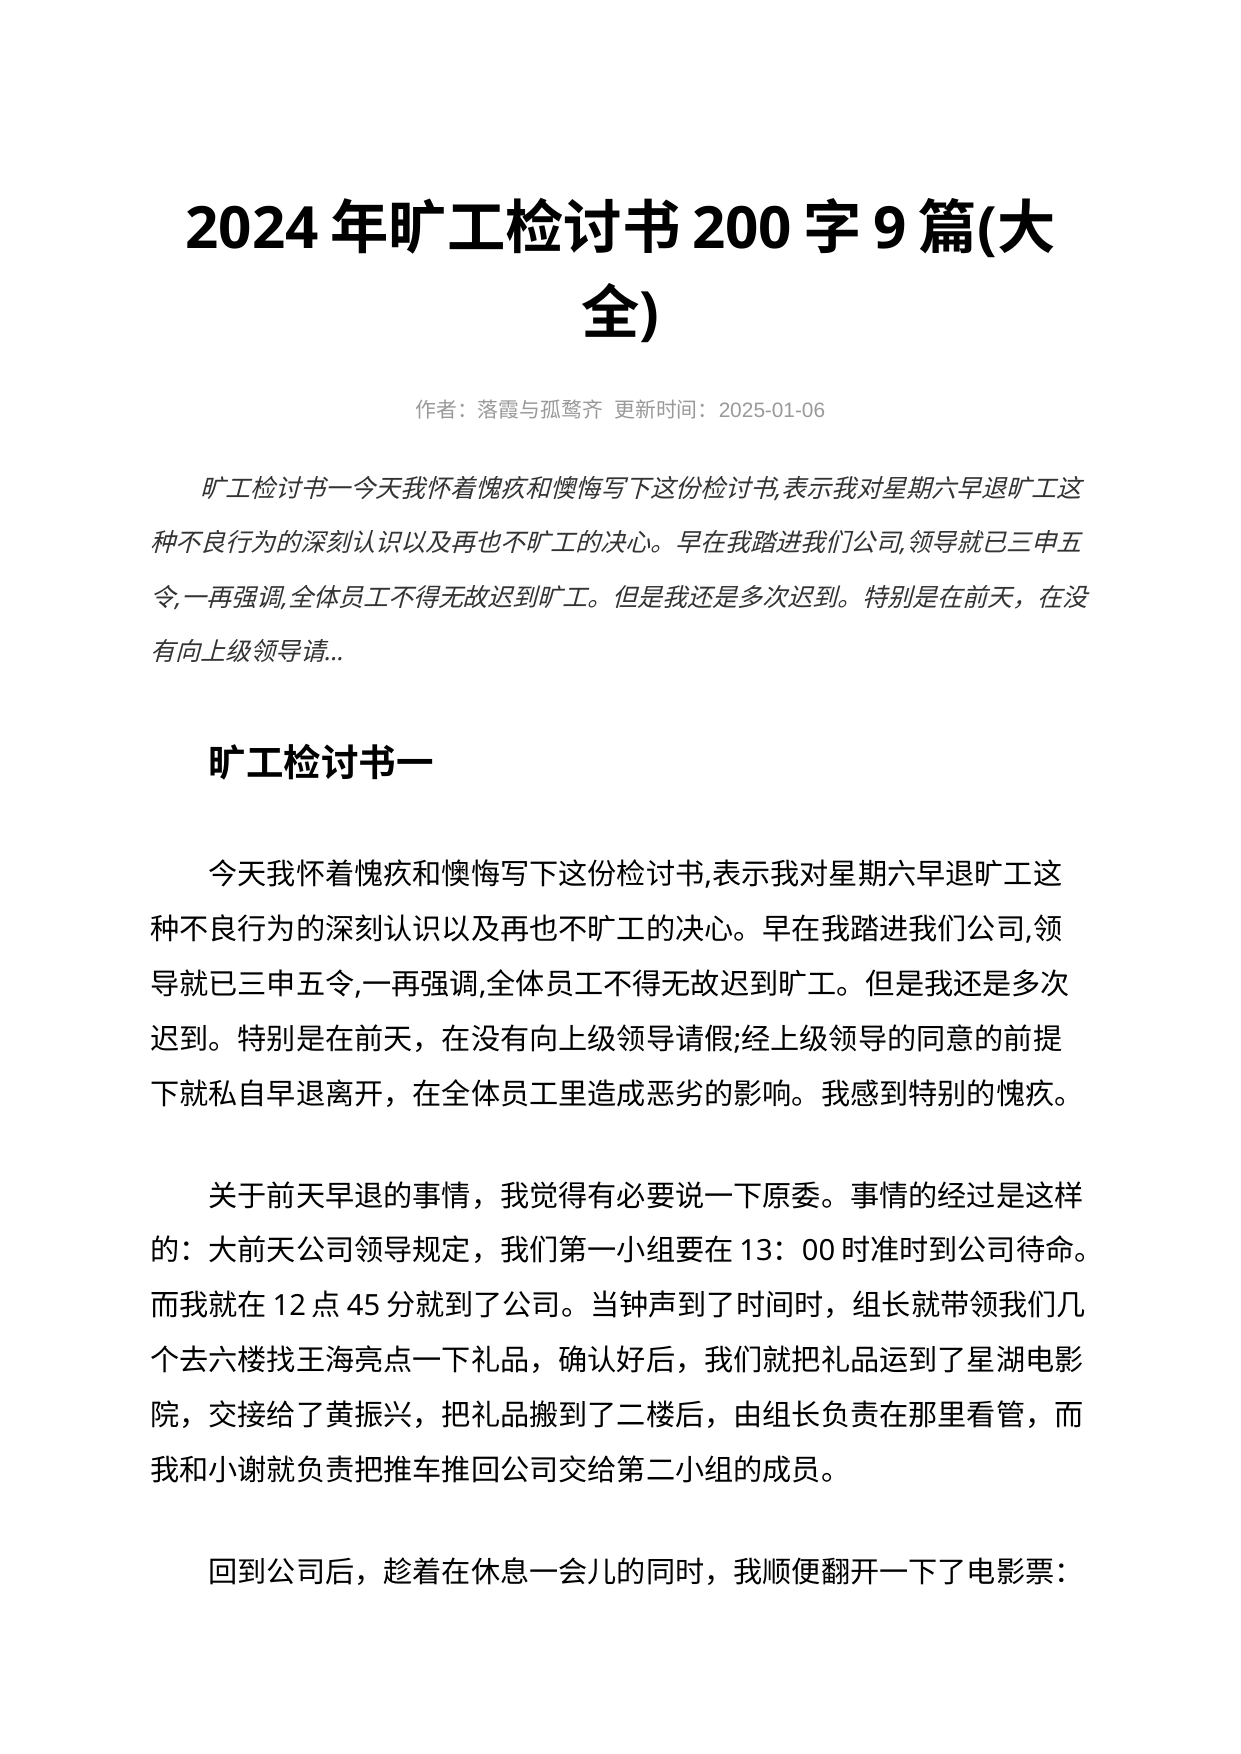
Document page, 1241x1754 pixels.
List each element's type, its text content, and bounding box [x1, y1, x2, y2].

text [150, 1548, 1090, 1591]
text 作者：落霞与孤鹜齐 更新时间：2025-01-06 [150, 398, 1090, 422]
text 关于前天早退的事情，我觉得有必要说一下原委。事情的经过是这样的：大前天公司领导规定，我们第一小组要在13：00时准时到公司待命。而我就在12点45分就到了公司。当钟声到了时间时，组长就带领我们几个去六楼找王海亮点一下礼品，确认好后，我们就把礼品运到了星湖电影院，交接给了黄振兴，把礼品搬到了二楼后，由组长负责在那里看管，而我和小谢就负责把推车推回公司交给第二小组的成员。 [150, 1172, 1090, 1489]
subtitle 2024年旷工检讨书200字9篇(大全) [150, 181, 1090, 351]
text 旷工检讨书一 [150, 733, 1090, 787]
text 今天我怀着愧疚和懊悔写下这份检讨书,表示我对星期六早退旷工这种不良行为的深刻认识以及再也不旷工的决心。早在我踏进我们公司,领导就已三申五令,一再强调,全体员工不得无故迟到旷工。但是我还是多次迟到。特别是在前天，在没有向上级领导请假;经上级领导的同意的前提下就私自早退离开，在全体员工里造成恶劣的影响。我感到特别的愧疚。 [150, 850, 1090, 1113]
text 旷工检讨书一今天我怀着愧疚和懊悔写下这份检讨书,表示我对星期六早退旷工这种不良行为的深刻认识以及再也不旷工的决心。早在我踏进我们公司,领导就已三申五令,一再强调,全体员工不得无故迟到旷工。但是我还是多次迟到。特别是在前天，在没有向上级领导请... [150, 468, 1090, 668]
